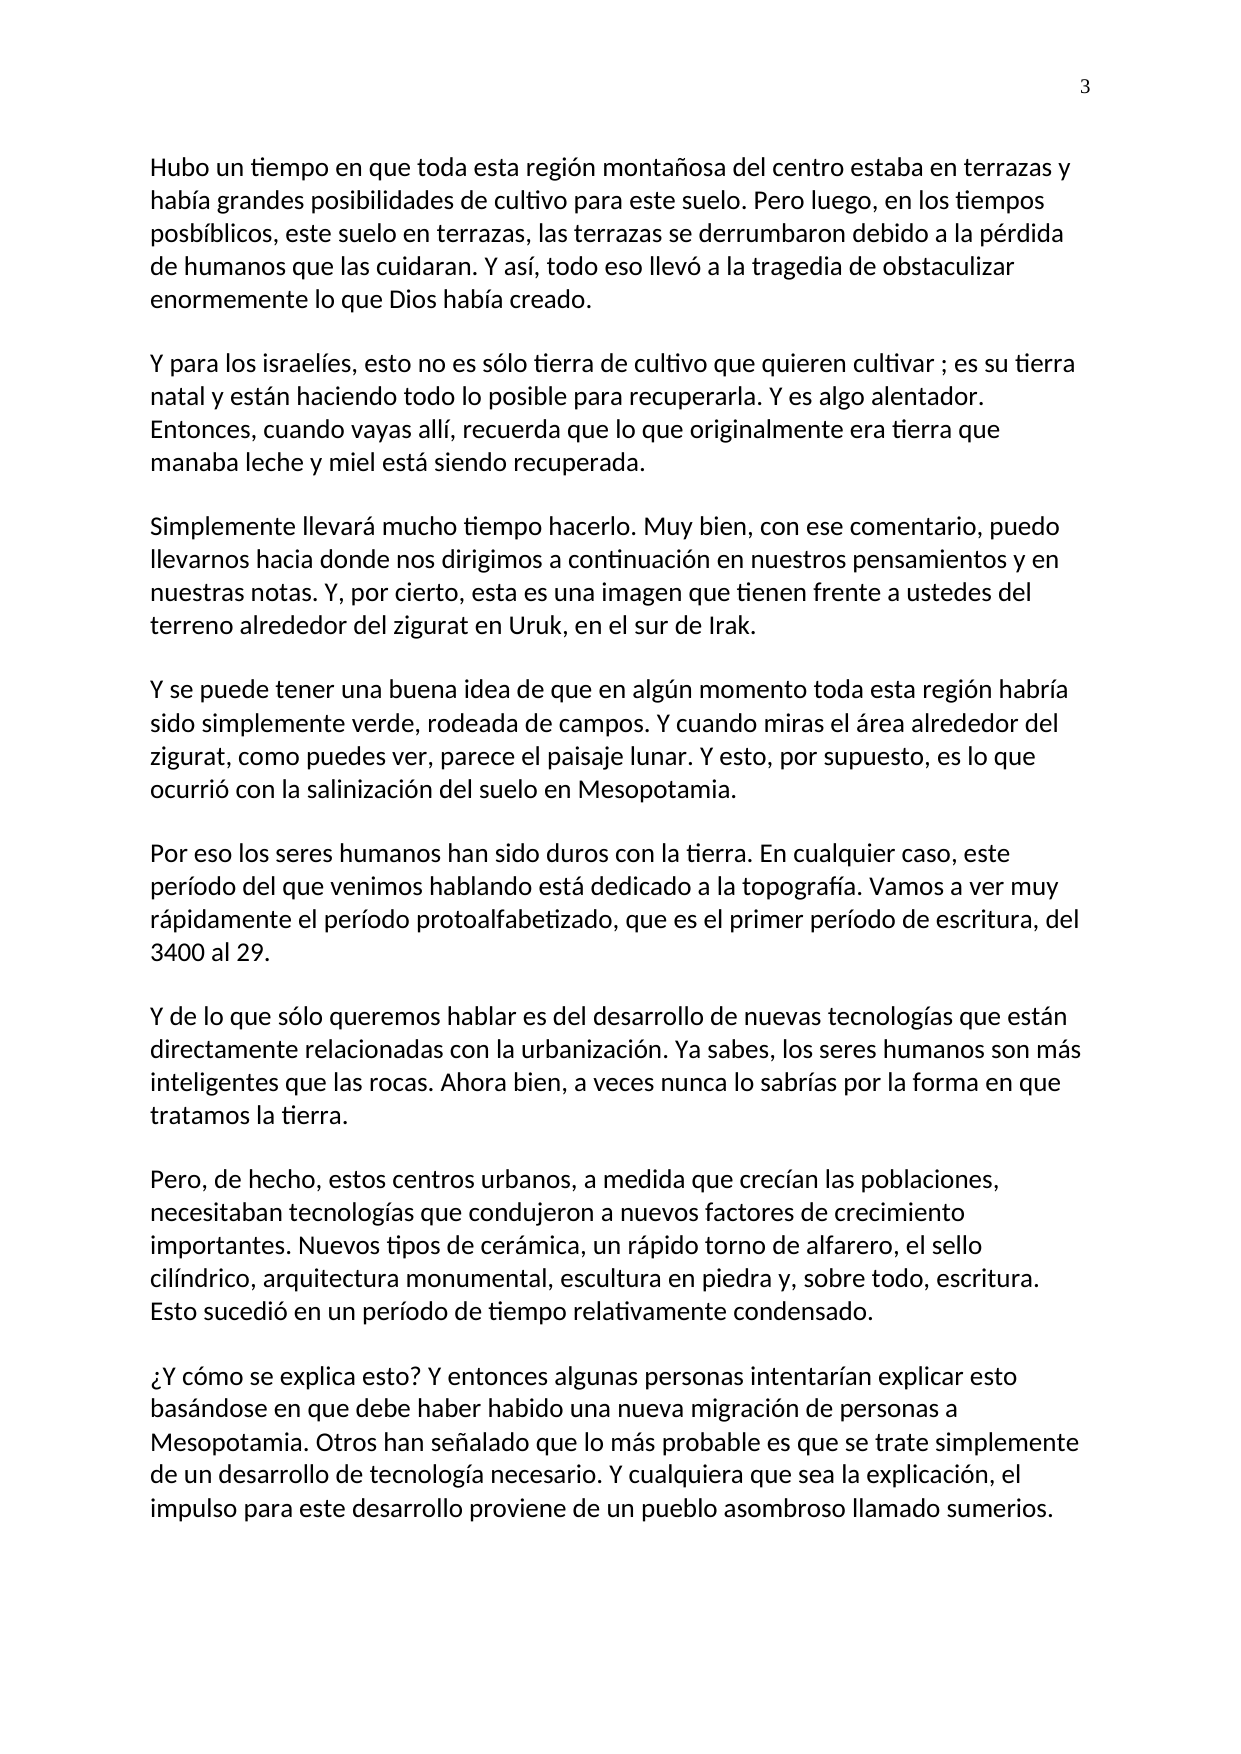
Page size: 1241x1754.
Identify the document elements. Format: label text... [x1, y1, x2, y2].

text Por eso los seres humanos han sido duros con la tierra. En cualquier caso, este período del que venimos hablando está dedicado a la topografía. Vamos a ver muy rápidamente el período protoalfabetizado, que es el primer período de escritura, del 3400 al 29. [150, 836, 1090, 968]
text Simplemente llevará mucho tiempo hacerlo. Muy bien, con ese comentario, puedo llevarnos hacia donde nos dirigimos a continuación en nuestros pensamientos y en nuestras notas. Y, por cierto, esta es una imagen que tienen frente a ustedes del terreno alrededor del zigurat en Uruk, en el sur de Irak. [150, 509, 1090, 642]
text ¿Y cómo se explica esto? Y entonces algunas personas intentarían explicar esto basándose en que debe haber habido una nueva migración de personas a Mesopotamia. Otros han señalado que lo más probable es que se trate simplemente de un desarrollo de tecnología necesario. Y cualquiera que sea la explicación, el impulso para este desarrollo proviene de un pueblo asombroso llamado sumerios. [150, 1359, 1090, 1524]
text Y de lo que sólo queremos hablar es del desarrollo de nuevas tecnologías que están directamente relacionadas con la urbanización. Ya sabes, los seres humanos son más inteligentes que las rocas. Ahora bien, a veces nunca lo sabrías por la forma en que tratamos la tierra. [150, 999, 1090, 1131]
text Pero, de hecho, estos centros urbanos, a medida que crecían las poblaciones, necesitaban tecnologías que condujeron a nuevos factores de crecimiento importantes. Nuevos tipos de cerámica, un rápido torno de alfarero, el sello cilíndrico, arquitectura monumental, escultura en piedra y, sobre todo, escritura. Esto sucedió en un período de tiempo relativamente condensado. [150, 1162, 1090, 1327]
text Y se puede tener una buena idea de que en algún momento toda esta región habría sido simplemente verde, rodeada de campos. Y cuando miras el área alrededor del zigurat, como puedes ver, parece el paisaje lunar. Y esto, por supuesto, es lo que ocurrió con la salinización del suelo en Mesopotamia. [150, 673, 1090, 805]
text Y para los israelíes, esto no es sólo tierra de cultivo que quieren cultivar ; es su tierra natal y están haciendo todo lo posible para recuperarla. Y es algo alentador. Entonces, cuando vayas allí, recuerda que lo que originalmente era tierra que manaba leche y miel está siendo recuperada. [150, 346, 1090, 478]
text Hubo un tiempo en que toda esta región montañosa del centro estaba en terrazas y había grandes posibilidades de cultivo para este suelo. Pero luego, en los tiempos posbíblicos, este suelo en terrazas, las terrazas se derrumbaron debido a la pérdida de humanos que las cuidaran. Y así, todo eso llevó a la tragedia de obstaculizar enormemente lo que Dios había creado. [150, 150, 1090, 315]
